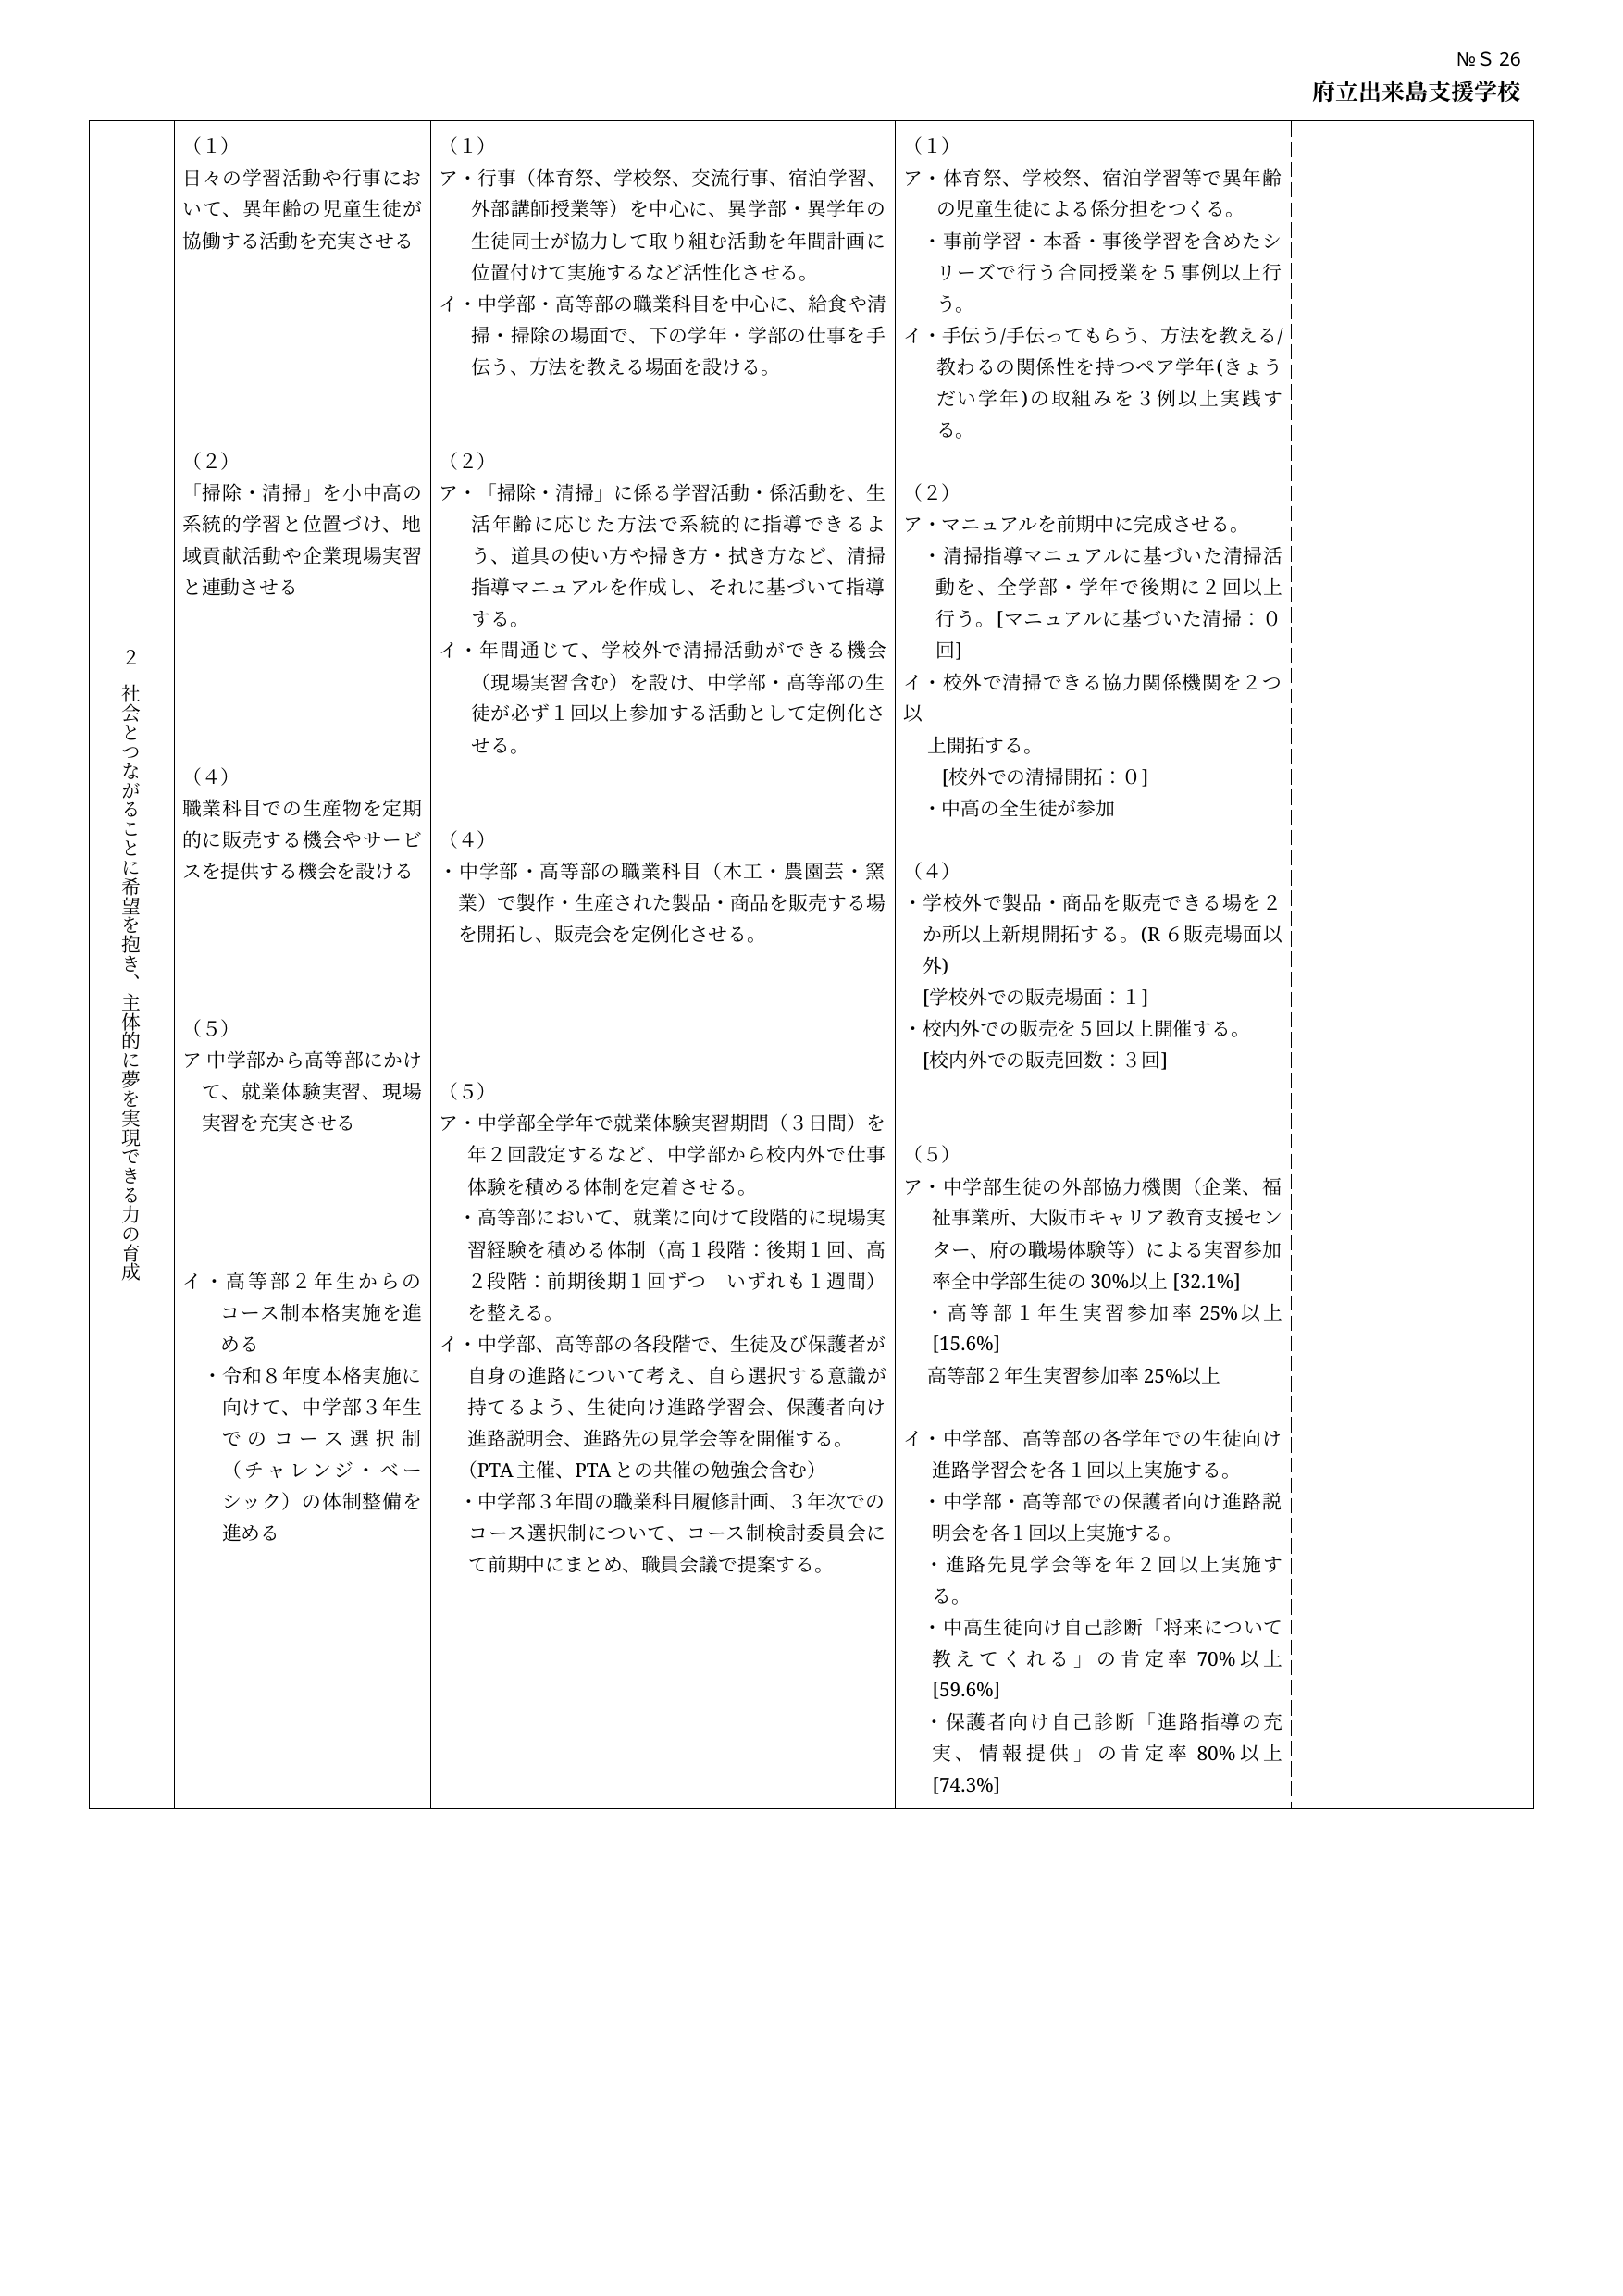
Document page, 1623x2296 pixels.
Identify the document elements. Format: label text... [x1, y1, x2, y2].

table_cell （１） ア・体育祭、学校祭、宿泊学習等で異年齢の児童生徒による係分担をつくる。 ・事前学習・本番・事後学習を含めたシリーズで行う合同授業を５事例以上行う。 イ・手伝う/手伝ってもらう、方法を教える/教わるの関係性を持つペア学年(きょうだい学年)の取組みを３例以上実践する。 （２） ア・マニュアルを前期中に完成させる。 ・清掃指導マニュアルに基づいた清掃活動を、全学部・学年で後期に２回以上行う。[マニュアルに基づいた清掃：０回] イ・校外で清掃できる協力関係機関を２つ以 上開拓する。 [校外での清掃開拓：０] ・中高の全生徒が参加 （４） ・学校外で製品・商品を販売できる場を２か所以上新規開拓する。(R６販売場面以外) [学校外での販売場面：１] ・校内外での販売を５回以上開催する。 [校内外での販売回数：３回] （５） ア・中学部生徒の外部協力機関（企業、福祉事業所、大阪市キャリア教育支援センター、府の職場体験等）による実習参加率全中学部生徒の30%以上 [32.1%] ・高等部１年生実習参加率25%以上[15.6%] 高等部２年生実習参加率25%以上 イ・中学部、高等部の各学年での生徒向け進路学習会を各１回以上実施する。 ・中学部・高等部での保護者向け進路説明会を各１回以上実施する。 ・進路先見学会等を年２回以上実施する。 ・中高生徒向け自己診断「将来について教えてくれる」の肯定率70%以上[59.6%] ・保護者向け自己診断「進路指導の充実、情報提供」の肯定率80%以上[74.3%] [896, 121, 1291, 1808]
table_cell ２ 社会とつながることに希望を抱き、主体的に夢を実現できる力の育成 [90, 121, 174, 1808]
table_cell （１） 日々の学習活動や行事において、異年齢の児童生徒が協働する活動を充実させる （２） 「掃除・清掃」を小中高の系統的学習と位置づけ、地域貢献活動や企業現場実習と連動させる （４） 職業科目での生産物を定期的に販売する機会やサービスを提供する機会を設ける （５） ア 中学部から高等部にかけて、就業体験実習、現場実習を充実させる イ・高等部２年生からのコース制本格実施を進める ・令和８年度本格実施に向けて、中学部３年生でのコース選択制（チャレンジ・ベーシック）の体制整備を進める [175, 121, 430, 1808]
table_cell （１） ア・行事（体育祭、学校祭、交流行事、宿泊学習、外部講師授業等）を中心に、異学部・異学年の生徒同士が協力して取り組む活動を年間計画に位置付けて実施するなど活性化させる。 イ・中学部・高等部の職業科目を中心に、給食や清掃・掃除の場面で、下の学年・学部の仕事を手伝う、方法を教える場面を設ける。 （２） ア・「掃除・清掃」に係る学習活動・係活動を、生活年齢に応じた方法で系統的に指導できるよう、道具の使い方や掃き方・拭き方など、清掃指導マニュアルを作成し、それに基づいて指導する。 イ・年間通じて、学校外で清掃活動ができる機会（現場実習含む）を設け、中学部・高等部の生徒が必ず１回以上参加する活動として定例化させる。 （４） ・中学部・高等部の職業科目（木工・農園芸・窯業）で製作・生産された製品・商品を販売する場を開拓し、販売会を定例化させる。 （５） ア・中学部全学年で就業体験実習期間（３日間）を年２回設定するなど、中学部から校内外で仕事体験を積める体制を定着させる。 ・高等部において、就業に向けて段階的に現場実習経験を積める体制（高１段階：後期１回、高２段階：前期後期１回ずつ いずれも１週間）を整える。 イ・中学部、高等部の各段階で、生徒及び保護者が自身の進路について考え、自ら選択する意識が持てるよう、生徒向け進路学習会、保護者向け進路説明会、進路先の見学会等を開催する。 （PTA主催、PTAとの共催の勉強会含む） ・中学部３年間の職業科目履修計画、３年次でのコース選択制について、コース制検討委員会にて前期中にまとめ、職員会議で提案する。 [431, 121, 895, 1808]
table_cell [1291, 121, 1533, 1808]
